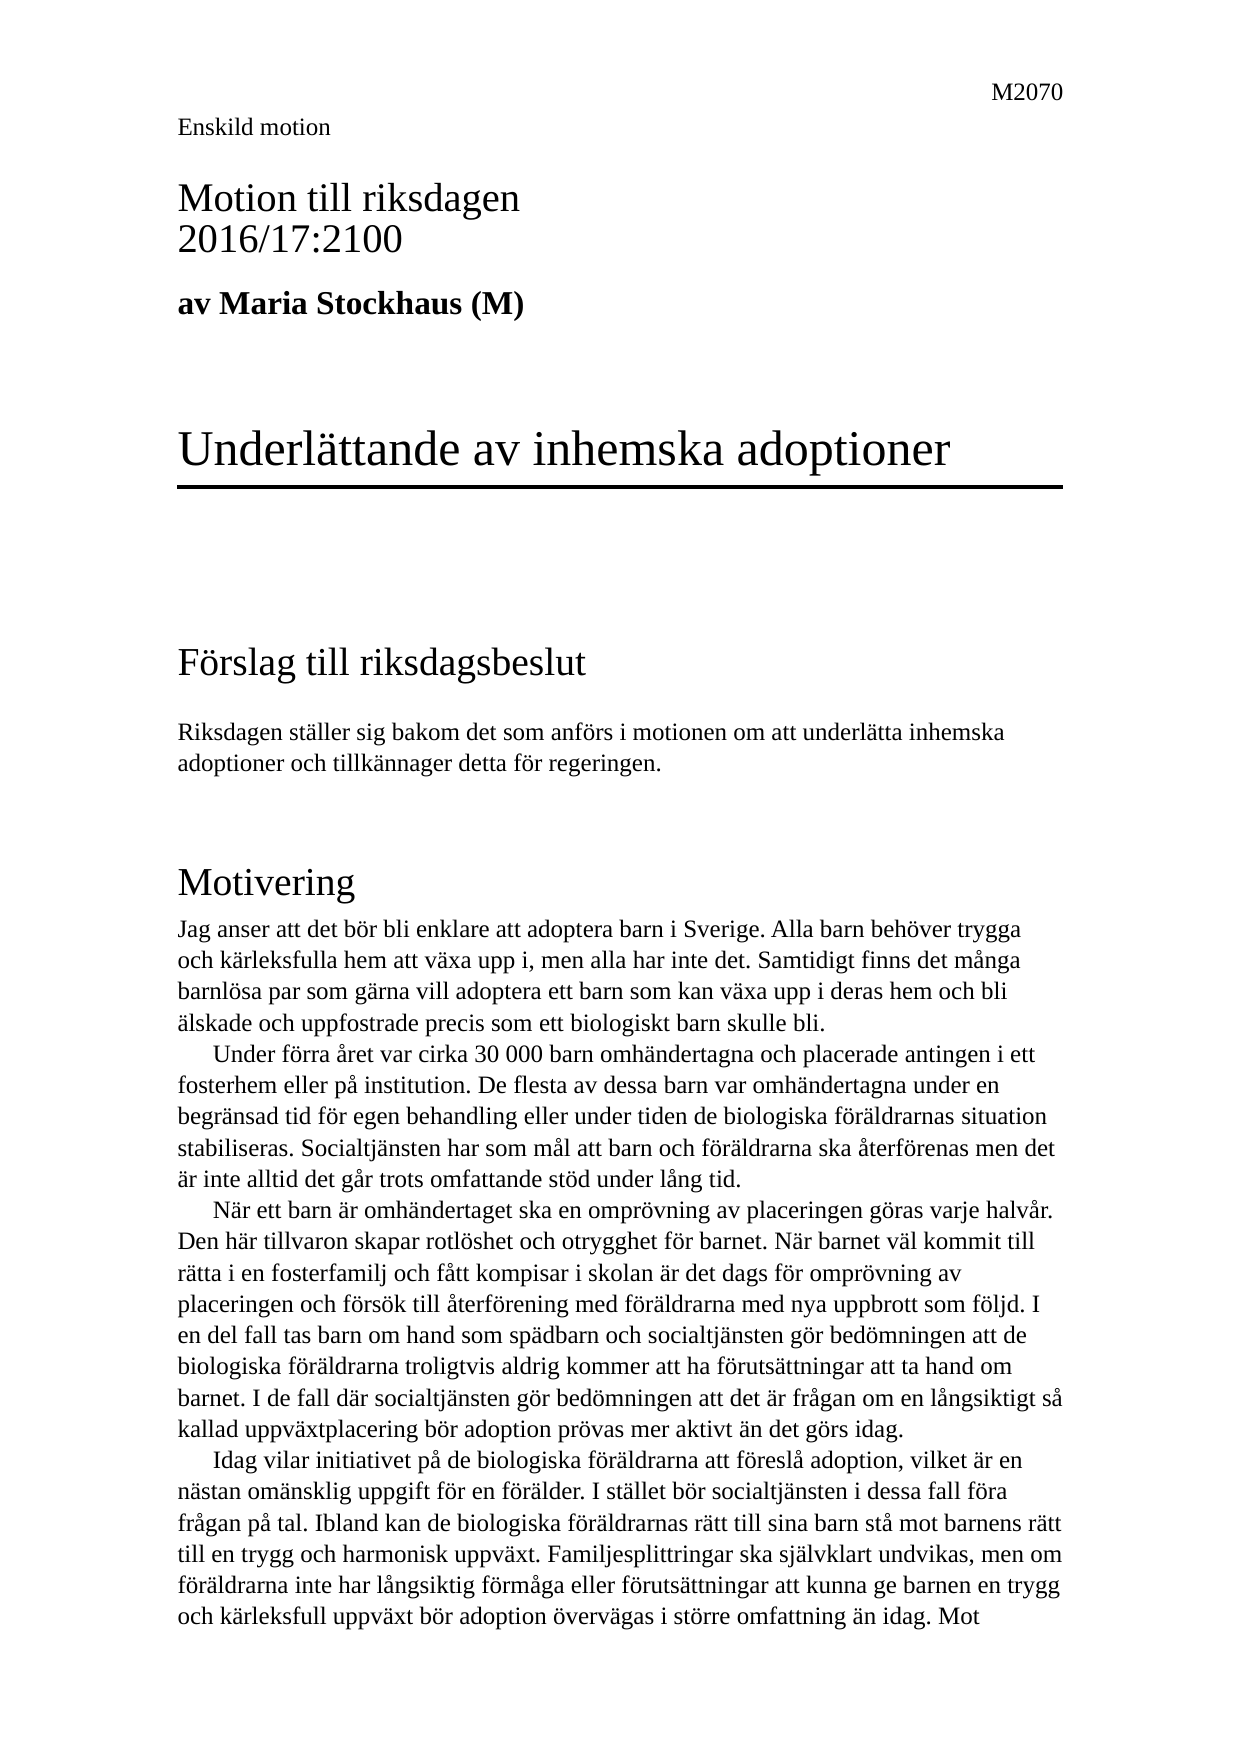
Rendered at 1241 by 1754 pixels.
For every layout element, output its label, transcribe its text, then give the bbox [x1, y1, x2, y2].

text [177, 1443, 1063, 1630]
subtitle Motivering [177, 862, 1063, 903]
text När ett barn är omhändertaget ska en omprövning av placeringen göras varje halvår. Den här tillvaron skapar rotlöshet och otrygghet för barnet. När barnet väl kommit till rätta i en fosterfamilj och fått kompisar i skolan är det dags för omprövning av placeringen och försök till återförening med föräldrarna med nya uppbrott som följd. I en del fall tas barn om hand som spädbarn och socialtjänsten gör bedömningen att de biologiska föräldrarna troligtvis aldrig kommer att ha förutsättningar att ta hand om barnet. I de fall där socialtjänsten gör bedömningen att det är frågan om en långsiktigt så kallad uppväxtplacering bör adoption prövas mer aktivt än det görs idag. [177, 1193, 1063, 1443]
text Under förra året var cirka 30 000 barn omhändertagna och placerade antingen i ett fosterhem eller på institution. De flesta av dessa barn var omhändertagna under en begränsad tid för egen behandling eller under tiden de biologiska föräldrarnas situation stabiliseras. Socialtjänsten har som mål att barn och föräldrarna ska återförenas men det är inte alltid det går trots omfattande stöd under lång tid. [177, 1036, 1063, 1193]
text Jag anser att det bör bli enklare att adoptera barn i Sverige. Alla barn behöver trygga och kärleksfulla hem att växa upp i, men alla har inte det. Samtidigt finns det många barnlösa par som gärna vill adoptera ett barn som kan växa upp i deras hem och bli älskade och uppfostrade precis som ett biologiskt barn skulle bli. [177, 911, 1063, 1036]
